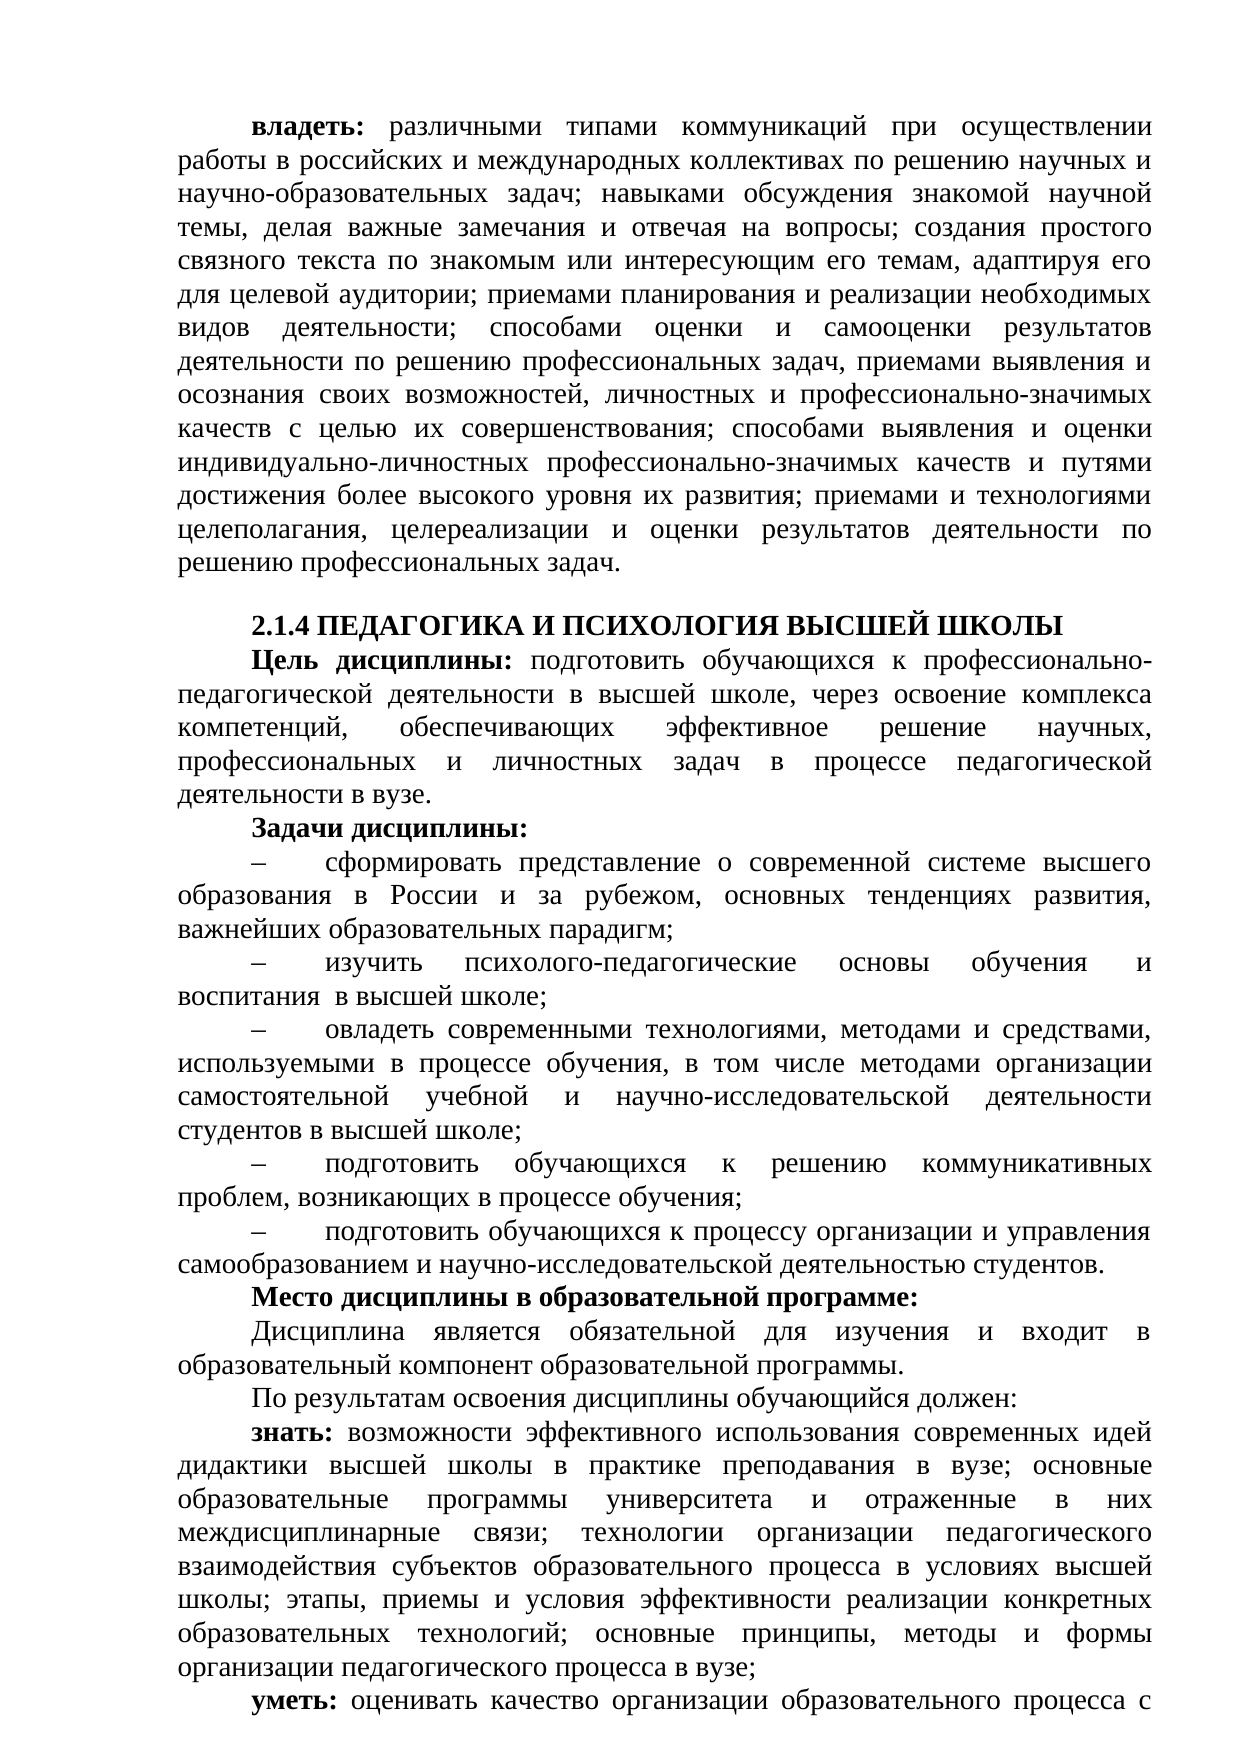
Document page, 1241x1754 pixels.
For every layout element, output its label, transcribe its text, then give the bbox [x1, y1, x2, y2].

subtitle Задачи дисциплины: [251, 810, 1163, 844]
list подготовить обучающихся к процессу организации и управления самообразованием и научно-исследовательской деятельностью студентов. [177, 1213, 1151, 1280]
text Дисциплина является обязательной для изучения и входит в образовательный компонент образовательной программы. [177, 1313, 1151, 1380]
subtitle Место дисциплины в образовательной программе: [251, 1280, 1163, 1313]
subtitle 2.1.4 ПЕДАГОГИКА И ПСИХОЛОГИЯ ВЫСШЕЙ ШКОЛЫ [251, 609, 1163, 642]
text Цель дисциплины: подготовить обучающихся к профессионально- педагогической деятельности в высшей школе, через освоение комплекса компетенций, обеспечивающих эффективное решение научных, профессиональных и личностных задач в процессе педагогической деятельности в вузе. [177, 642, 1152, 810]
text По результатам освоения дисциплины обучающийся должен: [251, 1380, 1163, 1414]
list изучить психолого-педагогические основы обучения и воспитания в высшей школе; [177, 944, 1152, 1011]
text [177, 1682, 1152, 1716]
text владеть: различными типами коммуникаций при осуществлении работы в российских и международных коллективах по решению научных и научно-образовательных задач; навыками обсуждения знакомой научной темы, делая важные замечания и отвечая на вопросы; создания простого связного текста по знакомым или интересующим его темам, адаптируя его для целевой аудитории; приемами планирования и реализации необходимых видов деятельности; способами оценки и самооценки результатов деятельности по решению профессиональных задач, приемами выявления и осознания своих возможностей, личностных и профессионально-значимых качеств с целью их совершенствования; способами выявления и оценки индивидуально-личностных профессионально-значимых качеств и путями достижения более высокого уровня их развития; приемами и технологиями целеполагания, целереализации и оценки результатов деятельности по решению профессиональных задач. [177, 108, 1152, 578]
list овладеть современными технологиями, методами и средствами, используемыми в процессе обучения, в том числе методами организации самостоятельной учебной и научно-исследовательской деятельности студентов в высшей школе; [177, 1011, 1152, 1146]
list подготовить обучающихся к решению коммуникативных проблем, возникающих в процессе обучения; [177, 1146, 1152, 1213]
text знать: возможности эффективного использования современных идей дидактики высшей школы в практике преподавания в вузе; основные образовательные программы университета и отраженные в них междисциплинарные связи; технологии организации педагогического взаимодействия субъектов образовательного процесса в условиях высшей школы; этапы, приемы и условия эффективности реализации конкретных образовательных технологий; основные принципы, методы и формы организации педагогического процесса в вузе; [177, 1414, 1152, 1682]
list сформировать представление о современной системе высшего образования в России и за рубежом, основных тенденциях развития, важнейших образовательных парадигм; [177, 844, 1152, 944]
